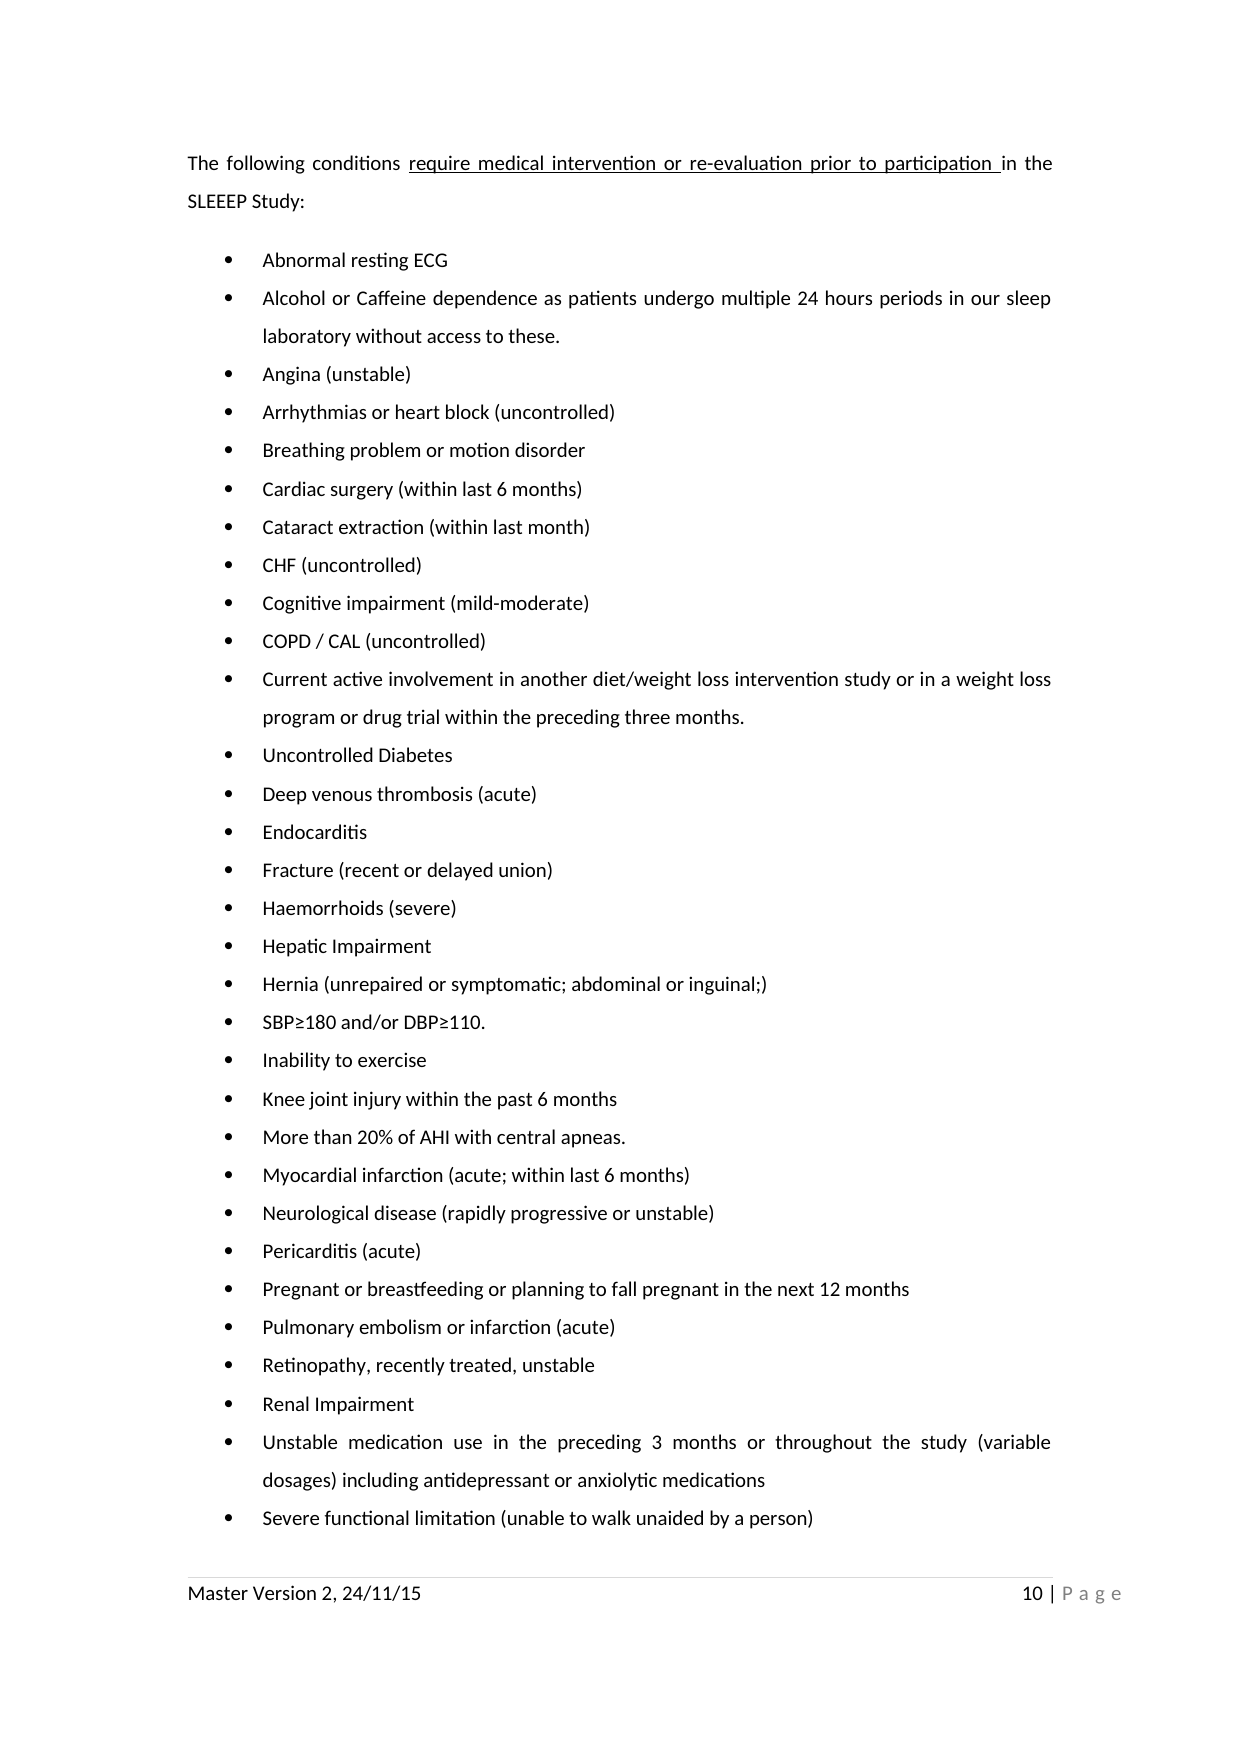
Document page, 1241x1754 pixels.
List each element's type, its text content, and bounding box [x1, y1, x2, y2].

list Pericarditis (acute) [225, 1238, 1053, 1264]
list Renal Impairment [225, 1391, 1053, 1416]
list Fracture (recent or delayed union) [225, 857, 1053, 882]
list CHF (uncontrolled) [225, 552, 1053, 577]
list Pulmonary embolism or infarction (acute) [225, 1314, 1053, 1340]
list Current active involvement in another diet/weight loss intervention study or in a weight loss program or drug trial within the preceding three months. [225, 666, 1053, 730]
list Retinopathy, recently treated, unstable [225, 1353, 1053, 1378]
list Endocarditis [225, 819, 1053, 844]
list More than 20% of AHI with central apneas. [225, 1124, 1053, 1149]
list Alcohol or Caffeine dependence as patients undergo multiple 24 hours periods in our sleep laboratory without access to these. [225, 285, 1053, 349]
list Myocardial infarction (acute; within last 6 months) [225, 1162, 1053, 1187]
list Hernia (unrepaired or symptomatic; abdominal or inguinal;) [225, 971, 1053, 997]
list Abnormal resting ECG [225, 247, 1053, 272]
list Cognitive impairment (mild-moderate) [225, 590, 1053, 616]
list Cardiac surgery (within last 6 months) [225, 476, 1053, 501]
list Pregnant or breastfeeding or planning to fall pregnant in the next 12 months [225, 1276, 1053, 1302]
text The following conditions require medical intervention or re-evaluation prior to participation in the SLEEEP Study: [187, 150, 1053, 213]
list Cataract extraction (within last month) [225, 514, 1053, 539]
list Severe functional limitation (unable to walk unaided by a person) [225, 1505, 1053, 1531]
list Arrhythmias or heart block (uncontrolled) [225, 399, 1053, 425]
list SBP≥180 and/or DBP≥110. [225, 1009, 1053, 1035]
list Knee joint injury within the past 6 months [225, 1086, 1053, 1111]
list Hepatic Impairment [225, 933, 1053, 959]
list Neurological disease (rapidly progressive or unstable) [225, 1200, 1053, 1226]
list Deep venous thrombosis (acute) [225, 781, 1053, 806]
list Haemorrhoids (severe) [225, 895, 1053, 921]
list COPD / CAL (uncontrolled) [225, 628, 1053, 654]
list Inability to exercise [225, 1048, 1053, 1073]
list Angina (unstable) [225, 361, 1053, 387]
list Unstable medication use in the preceding 3 months or throughout the study (variable dosages) including antidepressant or anxiolytic medications [225, 1429, 1053, 1492]
list Breathing problem or motion disorder [225, 438, 1053, 463]
list Uncontrolled Diabetes [225, 743, 1053, 768]
